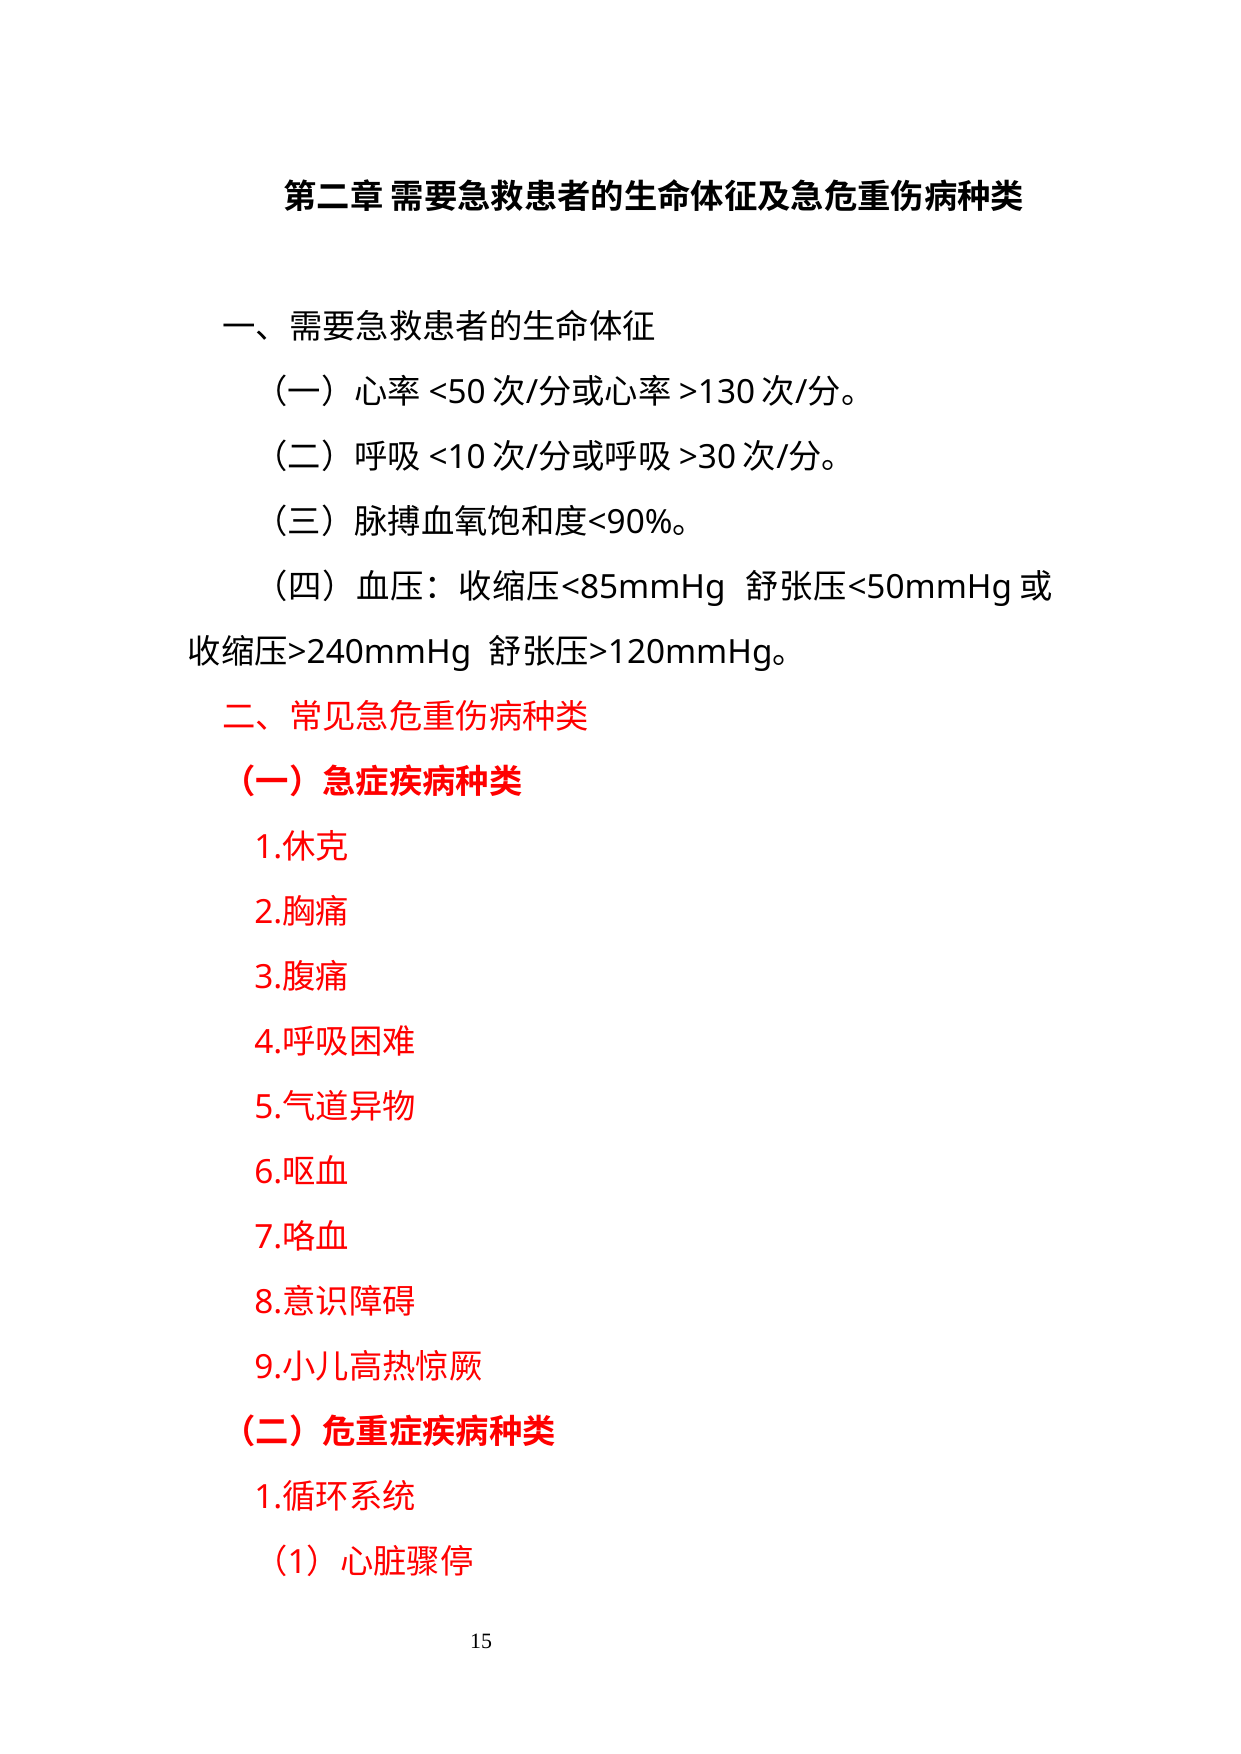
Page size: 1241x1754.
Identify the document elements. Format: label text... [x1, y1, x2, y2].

text （一）急症疾病种类 [187, 747, 1053, 812]
text 9.小儿高热惊厥 [187, 1332, 1053, 1397]
text 第二章 需要急救患者的生命体征及急危重伤病种类 [187, 162, 1053, 227]
text 5.气道异物 [187, 1072, 1053, 1137]
text 2.胸痛 [187, 877, 1053, 942]
text 1.循环系统 [187, 1462, 1053, 1527]
text 8.意识障碍 [187, 1267, 1053, 1332]
text 6.呕血 [187, 1137, 1053, 1202]
text （二）呼吸 <10次/分或呼吸 >30次/分。 [187, 422, 1053, 487]
text 7.咯血 [187, 1202, 1053, 1267]
text （1）心脏骤停 [187, 1527, 1053, 1592]
text 一、需要急救患者的生命体征 [187, 292, 1053, 357]
text 4.呼吸困难 [187, 1007, 1053, 1072]
text （二）危重症疾病种类 [187, 1397, 1053, 1462]
text 二、常见急危重伤病种类 [187, 682, 1053, 747]
text （一）心率 <50次/分或心率 >130次/分。 [187, 357, 1053, 422]
text （四）血压：收缩压<85mmHg 舒张压<50mmHg或收缩压>240mmHg 舒张压>120mmHg。 [187, 552, 1053, 682]
text 3.腹痛 [187, 942, 1053, 1007]
text （三）脉搏血氧饱和度<90%。 [187, 487, 1053, 552]
text 1.休克 [187, 812, 1053, 877]
